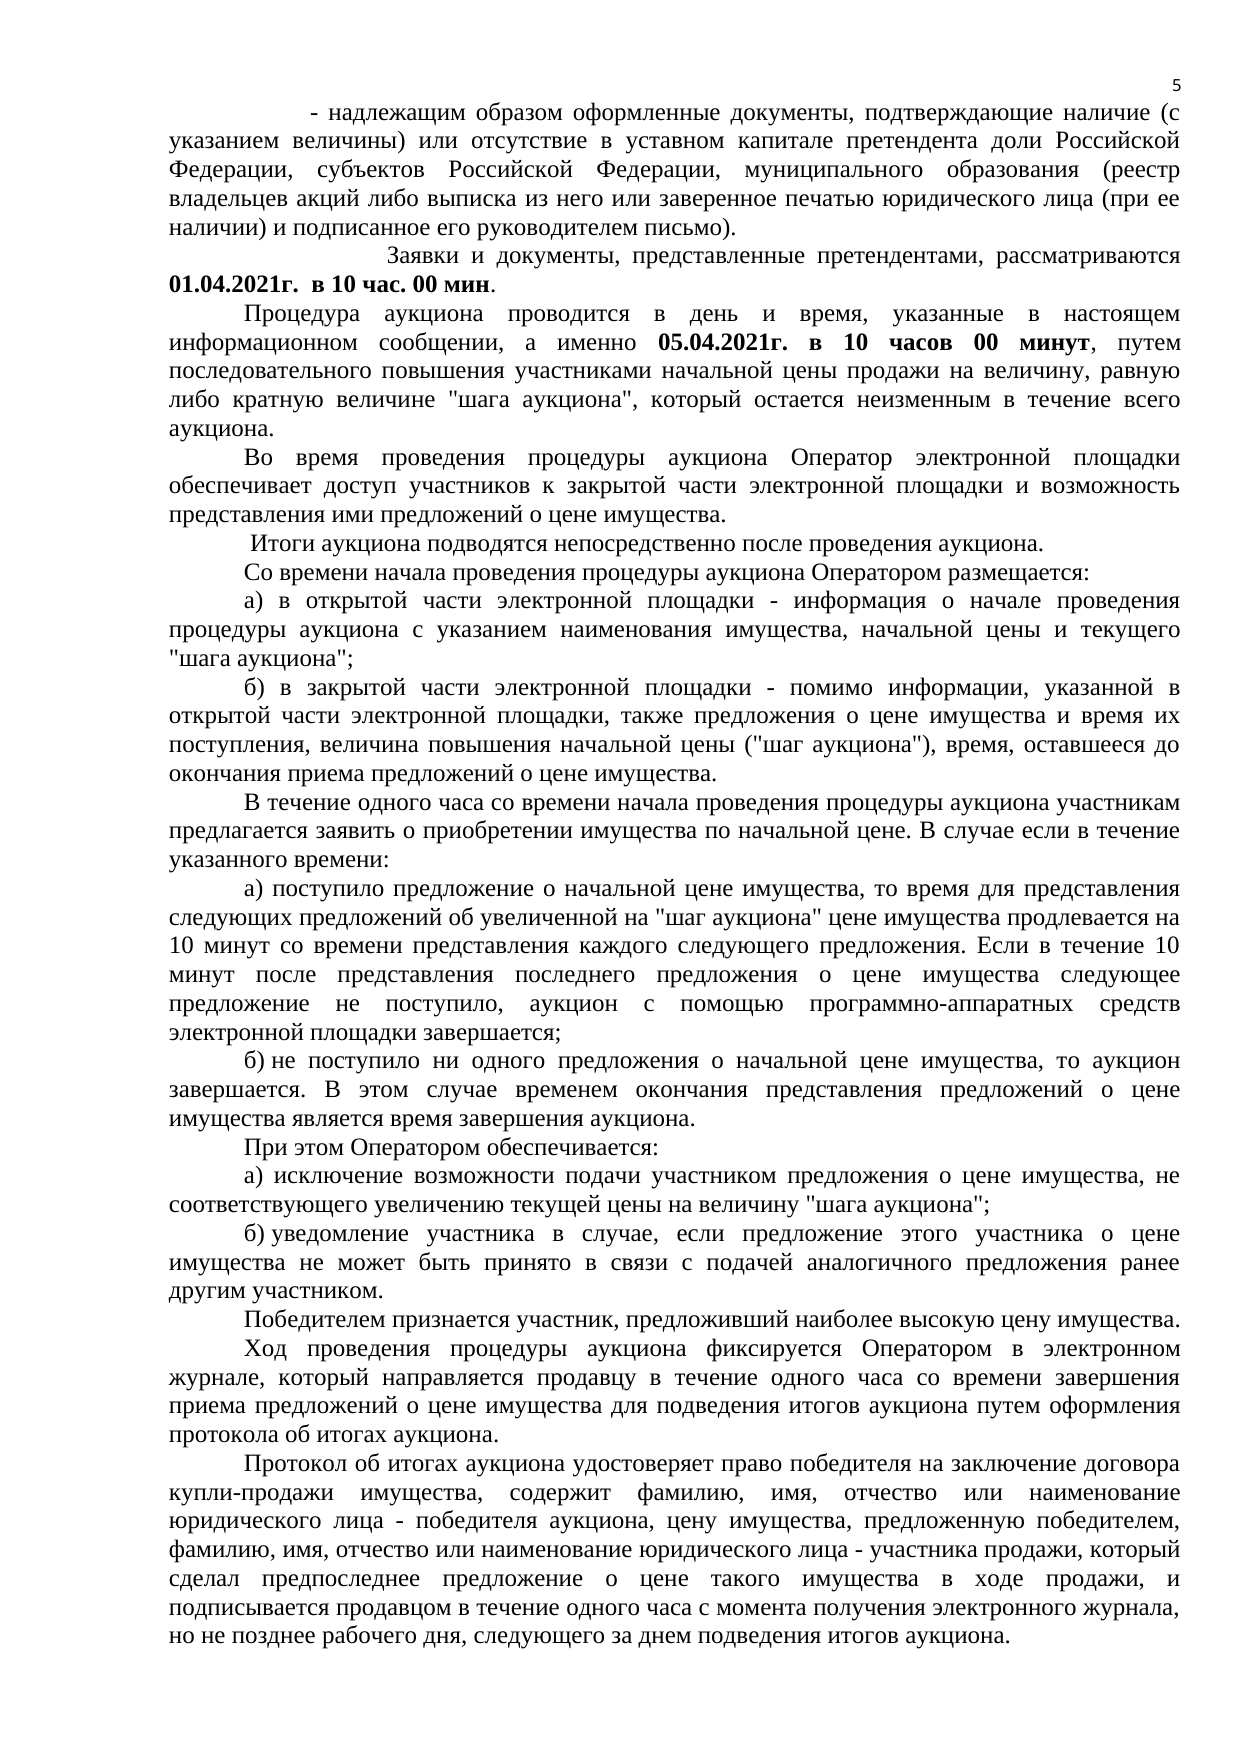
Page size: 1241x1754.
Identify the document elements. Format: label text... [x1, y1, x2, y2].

text а) в открытой части электронной площадки - информация о начале проведения процедуры аукциона с указанием наименования имущества, начальной цены и текущего "шага аукциона"; [169, 585, 1181, 672]
text б) в закрытой части электронной площадки - помимо информации, указанной в открытой части электронной площадки, также предложения о цене имущества и время их поступления, величина повышения начальной цены ("шаг аукциона"), время, оставшееся до окончания приема предложений о цене имущества. [169, 672, 1181, 787]
text Победителем признается участник, предложивший наиболее высокую цену имущества. [169, 1304, 1181, 1333]
text При этом Оператором обеспечивается: [169, 1132, 1181, 1160]
text Процедура аукциона проводится в день и время, указанные в настоящем информационном сообщении, а именно 05.04.2021г. в 10 часов 00 минут, путем последовательного повышения участниками начальной цены продажи на величину, равную либо кратную величине "шага аукциона", который остается неизменным в течение всего аукциона. [169, 298, 1181, 442]
text Протокол об итогах аукциона удостоверяет право победителя на заключение договора купли-продажи имущества, содержит фамилию, имя, отчество или наименование юридического лица - победителя аукциона, цену имущества, предложенную победителем, фамилию, имя, отчество или наименование юридического лица - участника продажи, который сделал предпоследнее предложение о цене такого имущества в ходе продажи, и подписывается продавцом в течение одного часа с момента получения электронного журнала, но не позднее рабочего дня, следующего за днем подведения итогов аукциона. [169, 1448, 1181, 1649]
text Во время проведения процедуры аукциона Оператор электронной площадки обеспечивает доступ участников к закрытой части электронной площадки и возможность представления ими предложений о цене имущества. [169, 442, 1181, 528]
text - надлежащим образом оформленные документы, подтверждающие наличие (с указанием величины) или отсутствие в уставном капитале претендента доли Российской Федерации, субъектов Российской Федерации, муниципального образования (реестр владельцев акций либо выписка из него или заверенное печатью юридического лица (при ее наличии) и подписанное его руководителем письмо). [169, 97, 1181, 240]
text Ход проведения процедуры аукциона фиксируется Оператором в электронном журнале, который направляется продавцу в течение одного часа со времени завершения приема предложений о цене имущества для подведения итогов аукциона путем оформления протокола об итогах аукциона. [169, 1333, 1181, 1448]
text В течение одного часа со времени начала проведения процедуры аукциона участникам предлагается заявить о приобретении имущества по начальной цене. В случае если в течение указанного времени: [169, 787, 1181, 873]
text б) не поступило ни одного предложения о начальной цене имущества, то аукцион завершается. В этом случае временем окончания представления предложений о цене имущества является время завершения аукциона. [169, 1045, 1181, 1132]
text Итоги аукциона подводятся непосредственно после проведения аукциона. [169, 528, 1181, 557]
text Со времени начала проведения процедуры аукциона Оператором размещается: [169, 557, 1181, 585]
text Заявки и документы, представленные претендентами, рассматриваются 01.04.2021г. в 10 час. 00 мин. [169, 240, 1181, 298]
text а) исключение возможности подачи участником предложения о цене имущества, не соответствующего увеличению текущей цены на величину "шага аукциона"; [169, 1160, 1181, 1218]
text а) поступило предложение о начальной цене имущества, то время для представления следующих предложений об увеличенной на "шаг аукциона" цене имущества продлевается на 10 минут со времени представления каждого следующего предложения. Если в течение 10 минут после представления последнего предложения о цене имущества следующее предложение не поступило, аукцион с помощью программно-аппаратных средств электронной площадки завершается; [169, 873, 1181, 1045]
text б) уведомление участника в случае, если предложение этого участника о цене имущества не может быть принято в связи с подачей аналогичного предложения ранее другим участником. [169, 1218, 1181, 1304]
